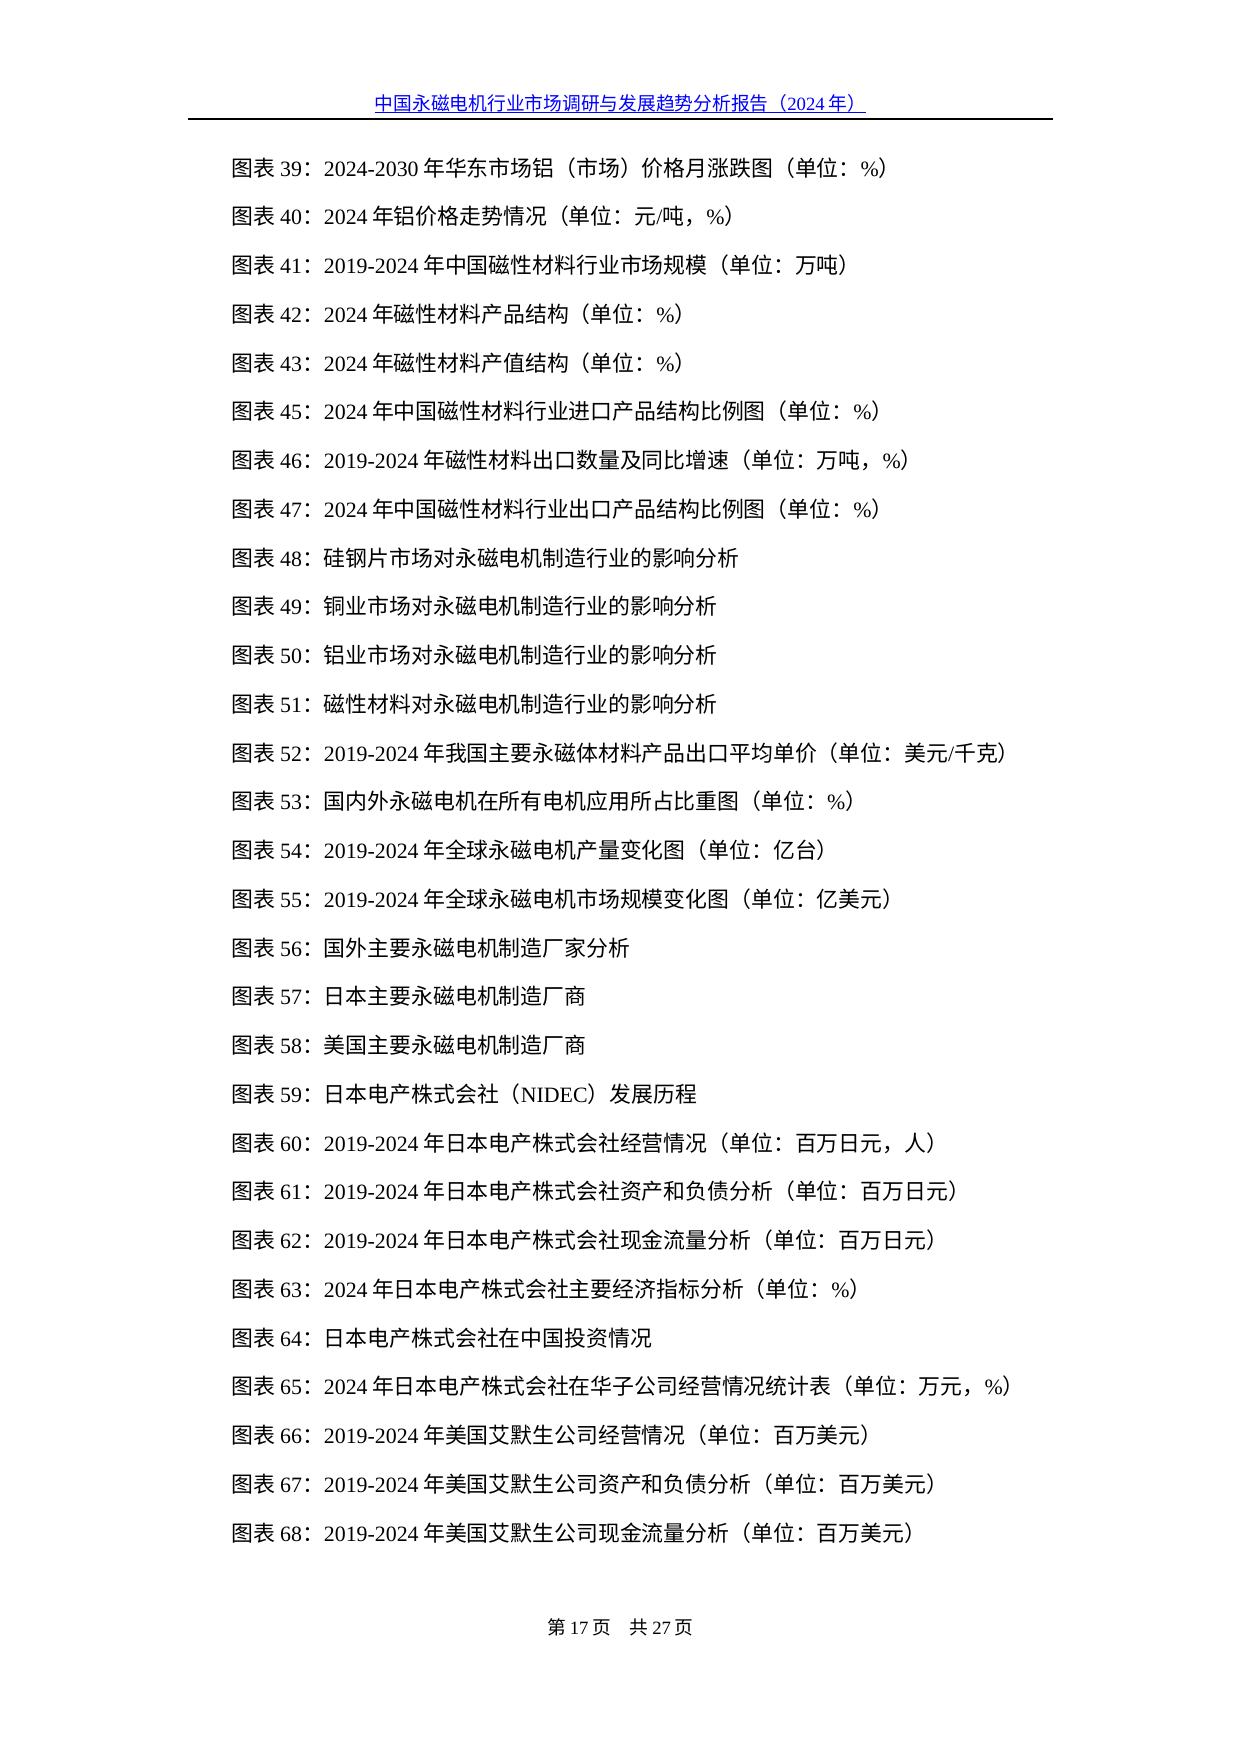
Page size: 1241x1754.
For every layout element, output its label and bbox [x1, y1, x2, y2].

text [187, 150, 1053, 1548]
